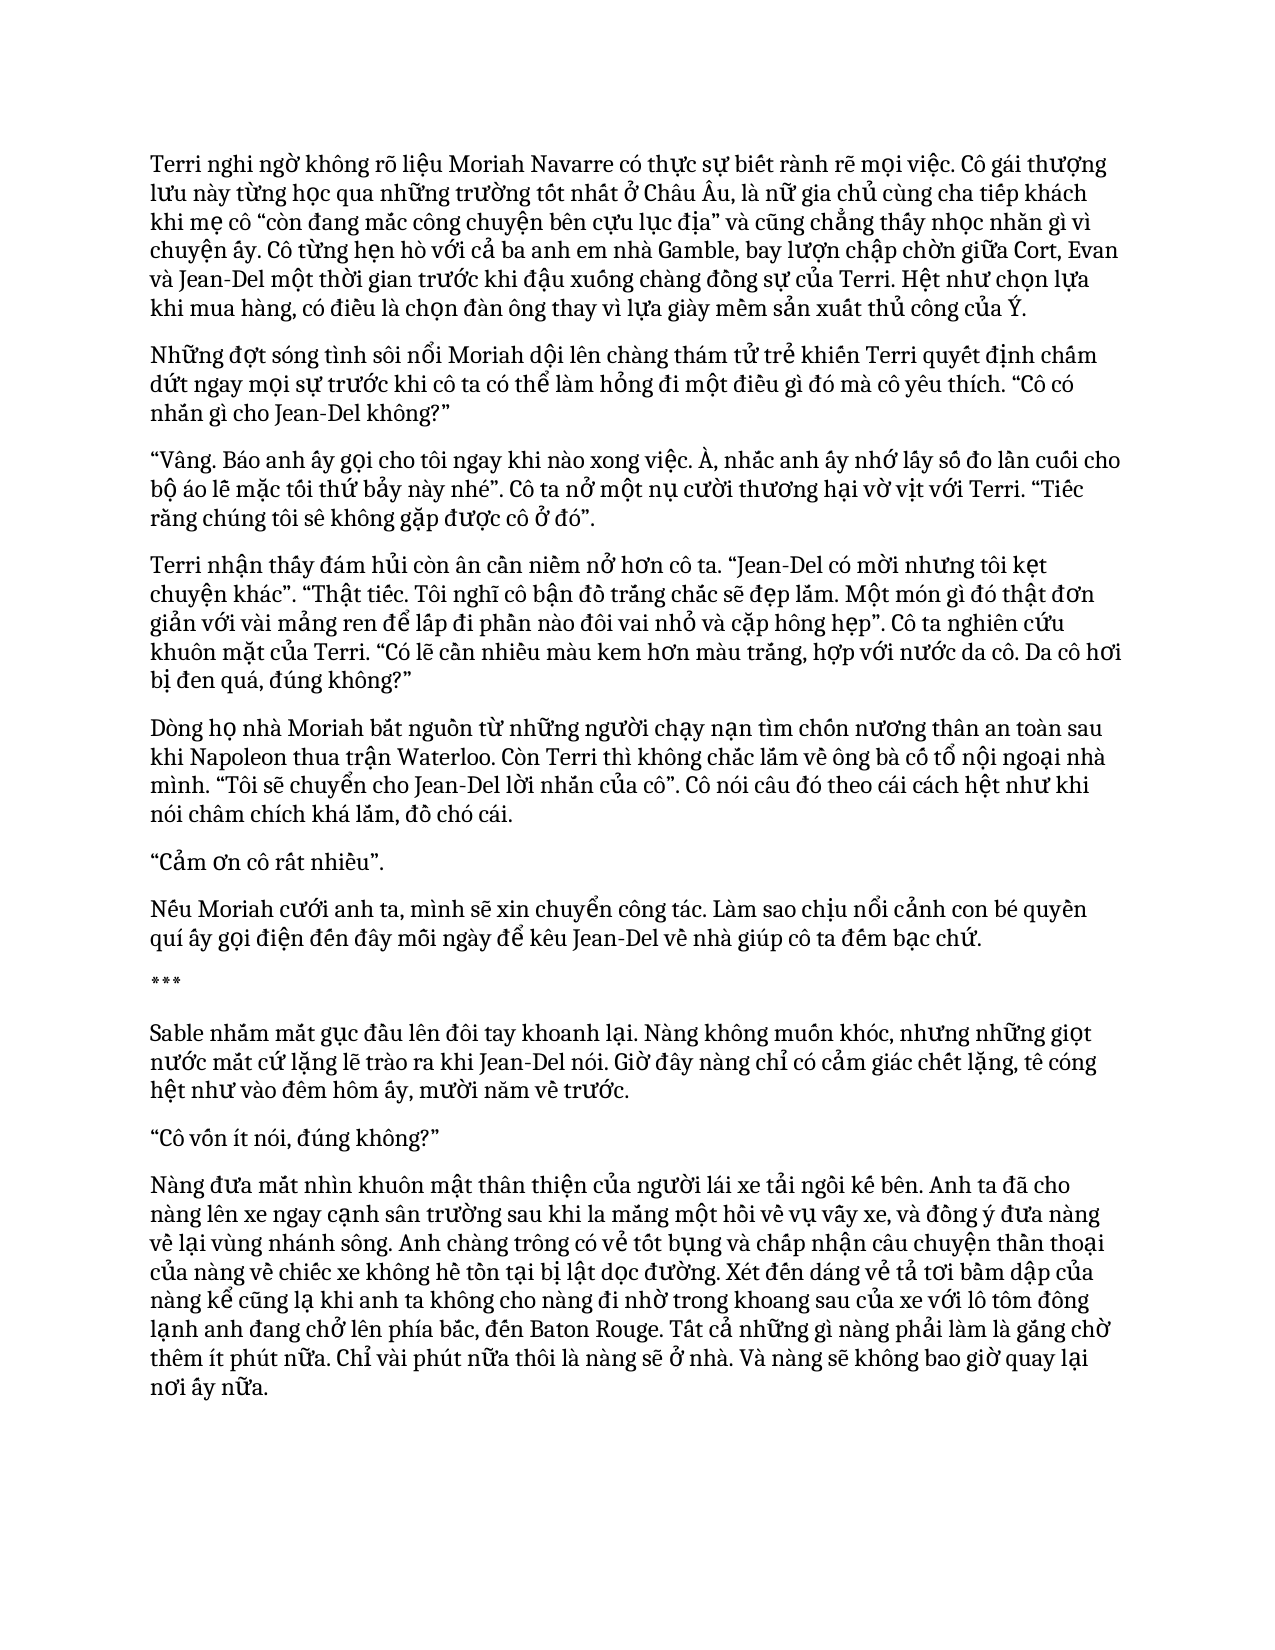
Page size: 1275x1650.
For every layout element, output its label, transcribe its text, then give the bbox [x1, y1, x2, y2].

text “Cảm ơn cô rất nhiều”. [150, 847, 1125, 876]
text *** [150, 971, 1125, 1000]
text Nàng đưa mắt nhìn khuôn mật thân thiện của người lái xe tải ngồi kế bên. Anh ta đã cho nàng lên xe ngay cạnh sân trường sau khi la mắng một hồi về vụ vẫy xe, và đồng ý đưa nàng về lại vùng nhánh sông. Anh chàng trông có vẻ tốt bụng và chấp nhận câu chuyện thần thoại của nàng về chiếc xe không hề tồn tại bị lật dọc đường. Xét đến dáng vẻ tả tơi bầm dập của nàng kể cũng lạ khi anh ta không cho nàng đi nhờ trong khoang sau của xe với lô tôm đông lạnh anh đang chở lên phía bắc, đến Baton Rouge. Tất cả những gì nàng phải làm là gắng chờ thêm ít phút nữa. Chỉ vài phút nữa thôi là nàng sẽ ở nhà. Và nàng sẽ không bao giờ quay lại nơi ấy nữa. [150, 1171, 1125, 1401]
text Những đợt sóng tình sôi nổi Moriah dội lên chàng thám tử trẻ khiến Terri quyết định chấm dứt ngay mọi sự trước khi cô ta có thể làm hỏng đi một điều gì đó mà cô yêu thích. “Cô có nhắn gì cho Jean-Del không?” [150, 341, 1125, 427]
text Terri nghi ngờ không rõ liệu Moriah Navarre có thực sự biết rành rẽ mọi việc. Cô gái thượng lưu này từng học qua những trường tốt nhất ở Châu Âu, là nữ gia chủ cùng cha tiếp khách khi mẹ cô “còn đang mắc công chuyện bên cựu lục địa” và cũng chẳng thấy nhọc nhằn gì vì chuyện ấy. Cô từng hẹn hò với cả ba anh em nhà Gamble, bay lượn chập chờn giữa Cort, Evan và Jean-Del một thời gian trước khi đậu xuống chàng đồng sự của Terri. Hệt như chọn lựa khi mua hàng, có điều là chọn đàn ông thay vì lựa giày mềm sản xuất thủ công của Ý. [150, 150, 1125, 322]
text Dòng họ nhà Moriah bắt nguồn từ những người chạy nạn tìm chốn nương thân an toàn sau khi Napoleon thua trận Waterloo. Còn Terri thì không chắc lắm về ông bà cố tổ nội ngoại nhà mình. “Tôi sẽ chuyển cho Jean-Del lời nhắn của cô”. Cô nói câu đó theo cái cách hệt như khi nói châm chích khá lắm, đồ chó cái. [150, 714, 1125, 829]
text Sable nhắm mắt gục đầu lên đôi tay khoanh lại. Nàng không muốn khóc, nhưng những giọt nước mắt cứ lặng lẽ trào ra khi Jean-Del nói. Giờ đây nàng chỉ có cảm giác chết lặng, tê cóng hệt như vào đêm hôm ấy, mười năm về trước. [150, 1019, 1125, 1105]
text “Vâng. Báo anh ấy gọi cho tôi ngay khi nào xong việc. À, nhắc anh ấy nhớ lấy số đo lần cuối cho bộ áo lễ mặc tối thứ bảy này nhé”. Cô ta nở một nụ cười thương hại vờ vịt với Terri. “Tiếc rằng chúng tôi sê không gặp được cô ở đó”. [150, 446, 1125, 532]
text “Cô vốn ít nói, đúng không?” [150, 1124, 1125, 1152]
text Nếu Moriah cưới anh ta, mình sẽ xin chuyển công tác. Làm sao chịu nổi cảnh con bé quyền quí ấy gọi điện đến đây mỗi ngày để kêu Jean-Del về nhà giúp cô ta đếm bạc chứ. [150, 895, 1125, 952]
text Terri nhận thấy đám hủi còn ân cần niềm nở hơn cô ta. “Jean-Del có mời nhưng tôi kẹt chuyện khác”. “Thật tiếc. Tôi nghĩ cô bận đồ trắng chắc sẽ đẹp lắm. Một món gì đó thật đơn giản với vài mảng ren để lấp đi phần nào đôi vai nhỏ và cặp hông hẹp”. Cô ta nghiên cứu khuôn mặt của Terri. “Có lẽ cần nhiều màu kem hơn màu trắng, hợp với nước da cô. Da cô hơi bị đen quá, đúng không?” [150, 551, 1125, 695]
